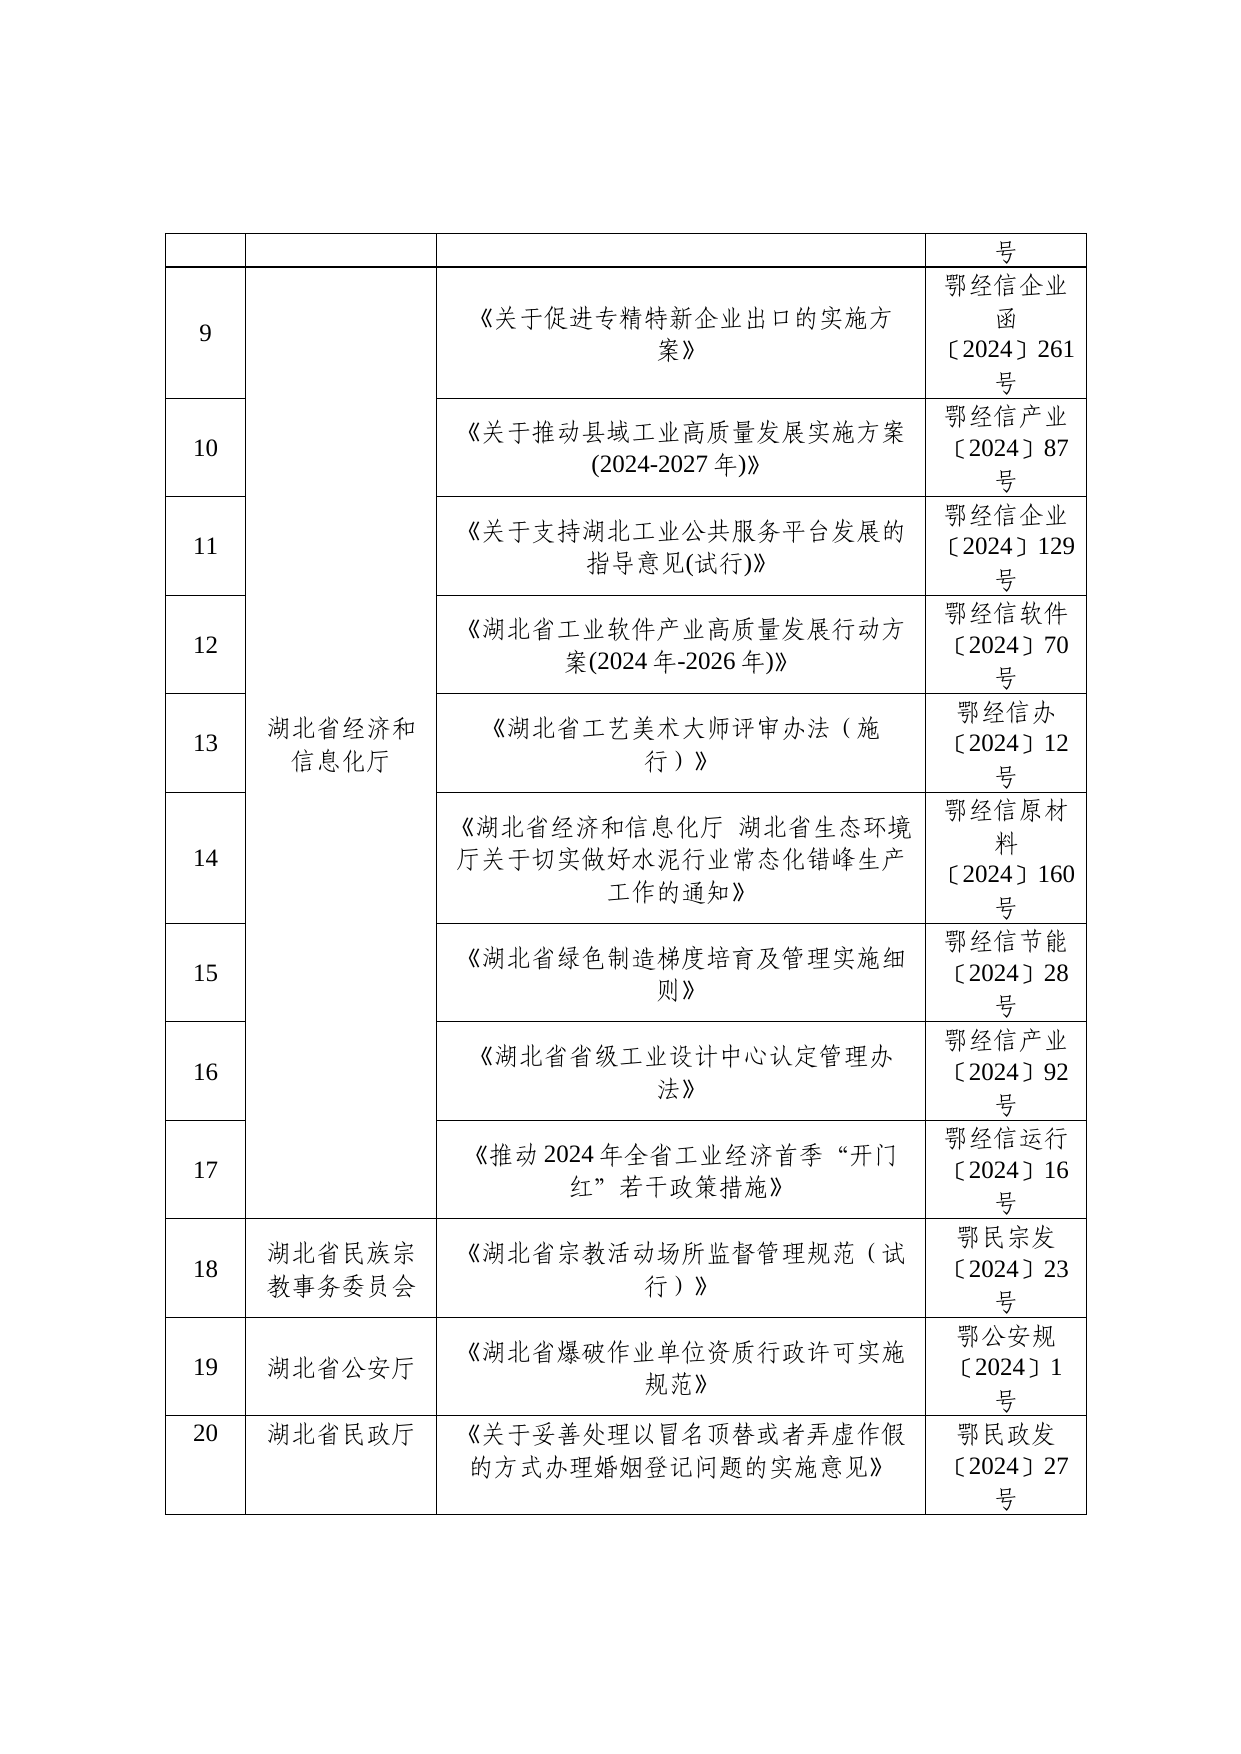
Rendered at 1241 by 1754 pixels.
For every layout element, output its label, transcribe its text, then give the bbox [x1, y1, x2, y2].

table_cell 《关于促进专精特新企业出口的实施方案》 [437, 268, 925, 397]
table_cell 鄂经信企业〔2024〕129号 [926, 497, 1086, 594]
table_cell 鄂经信运行〔2024〕16号 [926, 1121, 1086, 1218]
table_cell 《湖北省工业软件产业高质量发展行动方案(2024年-2026年)》 [437, 596, 925, 693]
table_cell 鄂民政发〔2024〕27号 [926, 1416, 1086, 1514]
table_cell 《湖北省省级工业设计中心认定管理办法》 [437, 1022, 925, 1120]
table_cell 20 [166, 1416, 245, 1514]
table_cell 《湖北省经济和信息化厅 湖北省生态环境厅关于切实做好水泥行业常态化错峰生产工作的通知》 [437, 793, 925, 923]
table_cell 鄂经信产业〔2024〕92号 [926, 1022, 1086, 1120]
table_cell 《湖北省工艺美术大师评审办法（施行）》 [437, 694, 925, 792]
table_cell 鄂经信原材料〔2024〕160号 [926, 793, 1086, 923]
table_cell 湖北省民政厅 [246, 1416, 436, 1514]
table_cell 鄂公安规〔2024〕1号 [926, 1318, 1086, 1415]
table_cell 11 [166, 497, 245, 594]
table_cell 19 [166, 1318, 245, 1415]
table_cell 15 [166, 924, 245, 1021]
table_cell 湖北省公安厅 [246, 1318, 436, 1415]
table_cell 《湖北省宗教活动场所监督管理规范（试行）》 [437, 1219, 925, 1317]
table_cell 17 [166, 1121, 245, 1218]
table_cell 《推动2024年全省工业经济首季“开门红”若干政策措施》 [437, 1121, 925, 1218]
table_cell 鄂经信软件〔2024〕70号 [926, 596, 1086, 693]
table_cell 鄂民宗发〔2024〕23号 [926, 1219, 1086, 1317]
table_cell 16 [166, 1022, 245, 1120]
table_cell 鄂经信企业函〔2024〕261号 [926, 268, 1086, 397]
table_cell 《关于妥善处理以冒名顶替或者弄虚作假的方式办理婚姻登记问题的实施意见》 [437, 1416, 925, 1514]
table_cell 14 [166, 793, 245, 923]
table_cell 13 [166, 694, 245, 792]
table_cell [437, 234, 925, 266]
table_cell 鄂经信产业〔2024〕87号 [926, 399, 1086, 496]
table_cell 10 [166, 399, 245, 496]
table_cell 鄂经信节能〔2024〕28号 [926, 924, 1086, 1021]
table_cell 18 [166, 1219, 245, 1317]
table_cell 鄂科技规〔2024〕2号 [926, 234, 1086, 266]
table_cell 9 [166, 268, 245, 397]
table_cell 8 [166, 234, 245, 266]
table_cell 《湖北省绿色制造梯度培育及管理实施细则》 [437, 924, 925, 1021]
table_cell 《关于支持湖北工业公共服务平台发展的指导意见(试行)》 [437, 497, 925, 594]
table_cell 12 [166, 596, 245, 693]
table_cell 《关于推动县域工业高质量发展实施方案(2024-2027年)》 [437, 399, 925, 496]
table_cell 《湖北省爆破作业单位资质行政许可实施规范》 [437, 1318, 925, 1415]
table_cell 湖北省民族宗教事务委员会 [246, 1219, 436, 1317]
table_cell 湖北省经济和信息化厅 [246, 268, 436, 1218]
table_cell 鄂经信办〔2024〕12号 [926, 694, 1086, 792]
